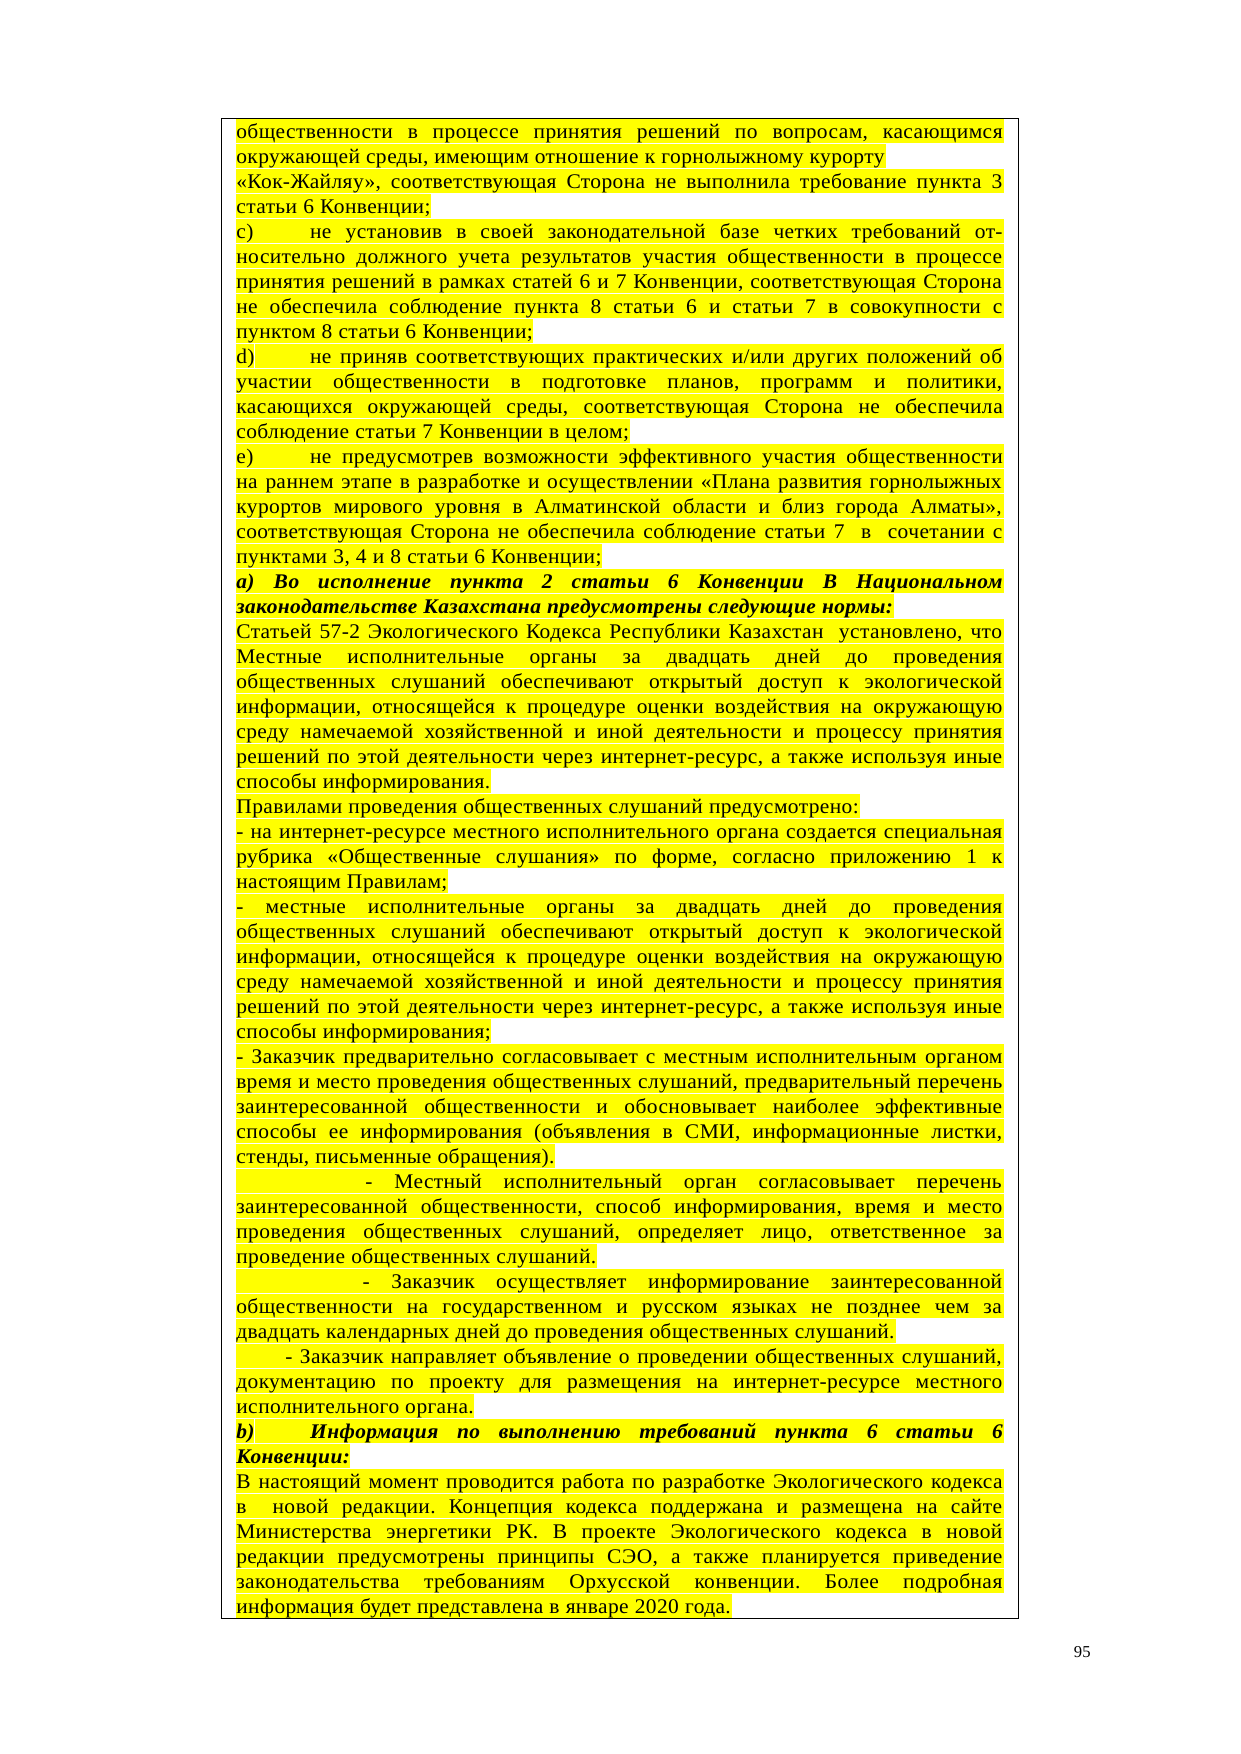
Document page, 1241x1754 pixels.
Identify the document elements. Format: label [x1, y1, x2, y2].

table_cell [222, 119, 1018, 1618]
